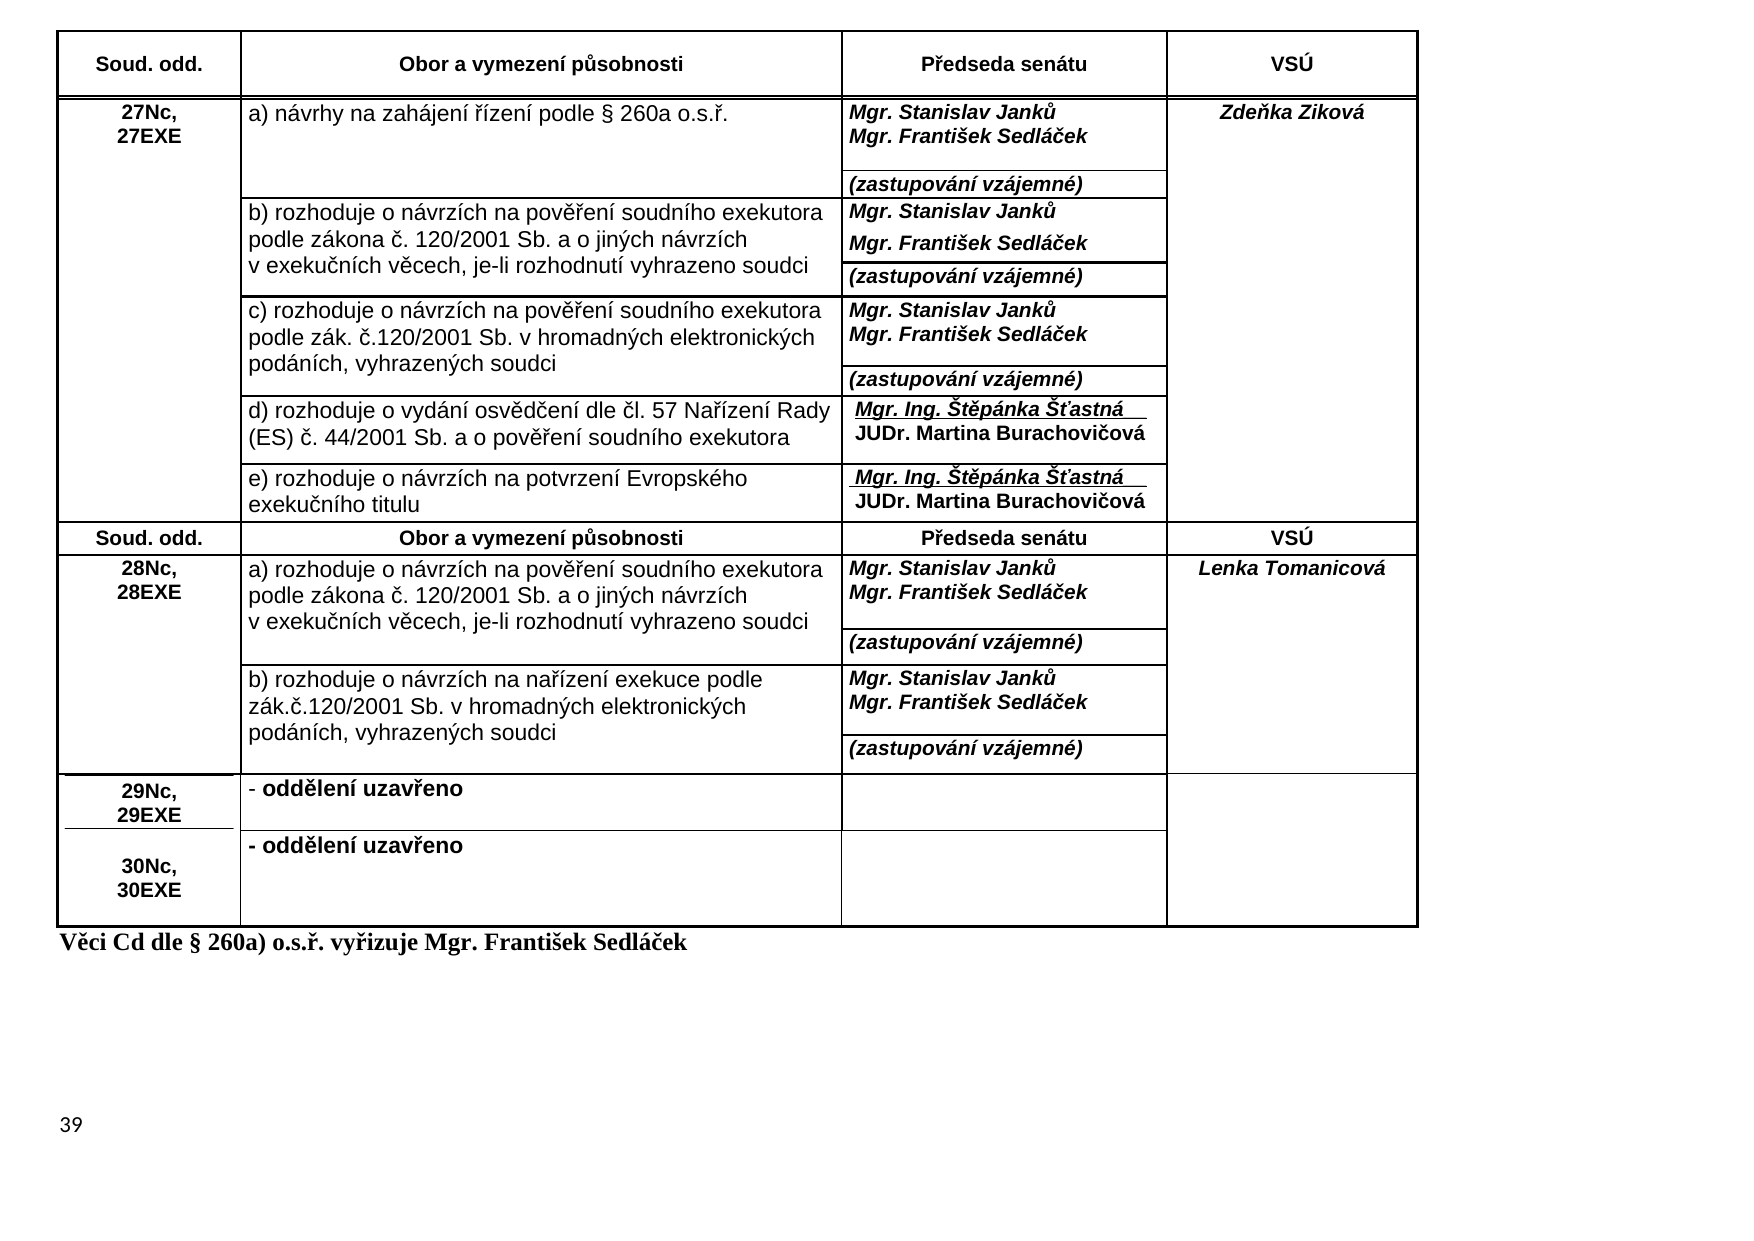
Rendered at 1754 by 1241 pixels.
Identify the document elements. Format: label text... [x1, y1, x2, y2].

table_cell 28Nc, 28EXE [59, 556, 240, 773]
table_cell Mgr. Ing. Štěpánka Šťastná__ JUDr. Martina Burachovičová [843, 465, 1166, 521]
table_cell (zastupování vzájemné) [843, 736, 1166, 773]
table_cell Mgr. Ing. Štěpánka Šťastná__ JUDr. Martina Burachovičová [843, 397, 1166, 462]
table_cell b) rozhoduje o návrzích na pověření soudního exekutora podle zákona č. 120/2001 Sb. a o jiných návrzích v exekučních věcech, je-li rozhodnutí vyhrazeno soudci [242, 199, 841, 295]
table_cell (zastupování vzájemné) [843, 171, 1166, 197]
table_cell Mgr. František Sedláček [843, 229, 1166, 261]
table_cell Obor a vymezení působnosti [242, 523, 841, 553]
table_cell - oddělení uzavřeno [241, 831, 841, 925]
table_cell Mgr. Stanislav Janků Mgr. František Sedláček [843, 298, 1166, 365]
table_cell 29Nc, 29EXE 30Nc, 30EXE [59, 775, 240, 925]
text Věci Cd dle § 260a) o.s.ř. vyřizuje Mgr. František Sedláček [59, 927, 1695, 956]
table_cell Lenka Tomanicová [1168, 556, 1416, 773]
table_cell Soud. odd. [59, 523, 240, 553]
table_cell [842, 831, 1166, 925]
table_cell Mgr. Stanislav Janků Mgr. František Sedláček [843, 666, 1166, 734]
table_cell Mgr. Stanislav Janků [843, 199, 1166, 228]
table_cell Předseda senátu [843, 523, 1166, 553]
table_cell (zastupování vzájemné) [843, 630, 1166, 664]
table_cell VSÚ [1168, 523, 1416, 553]
table_cell (zastupování vzájemné) [843, 367, 1166, 395]
table_header Soud. odd. [59, 32, 240, 95]
table_cell Mgr. Stanislav Janků Mgr. František Sedláček [843, 100, 1166, 170]
table_header VSÚ [1168, 32, 1416, 95]
table_cell c) rozhoduje o návrzích na pověření soudního exekutora podle zák. č.120/2001 Sb. v hromadných elektronických podáních, vyhrazených soudci [242, 298, 841, 395]
table_cell a) rozhoduje o návrzích na pověření soudního exekutora podle zákona č. 120/2001 Sb. a o jiných návrzích v exekučních věcech, je-li rozhodnutí vyhrazeno soudci [242, 556, 841, 664]
table_cell a) návrhy na zahájení řízení podle § 260a o.s.ř. [242, 100, 841, 197]
table_header Obor a vymezení působnosti [242, 32, 841, 95]
table_cell d) rozhoduje o vydání osvědčení dle čl. 57 Nařízení Rady (ES) č. 44/2001 Sb. a o pověření soudního exekutora [242, 397, 841, 462]
table_cell [843, 775, 1166, 830]
table_cell b) rozhoduje o návrzích na nařízení exekuce podle zák.č.120/2001 Sb. v hromadných elektronických podáních, vyhrazených soudci [242, 666, 841, 773]
table_cell 27Nc, 27EXE [59, 100, 240, 521]
table_cell Mgr. Stanislav Janků Mgr. František Sedláček [843, 556, 1166, 627]
table_cell Zdeňka Ziková [1168, 100, 1416, 521]
table_cell (zastupování vzájemné) [843, 264, 1166, 295]
table_header Předseda senátu [843, 32, 1166, 95]
table_cell [1168, 774, 1416, 925]
table_cell e) rozhoduje o návrzích na potvrzení Evropského exekučního titulu [242, 465, 841, 521]
table_cell - oddělení uzavřeno [241, 775, 841, 830]
